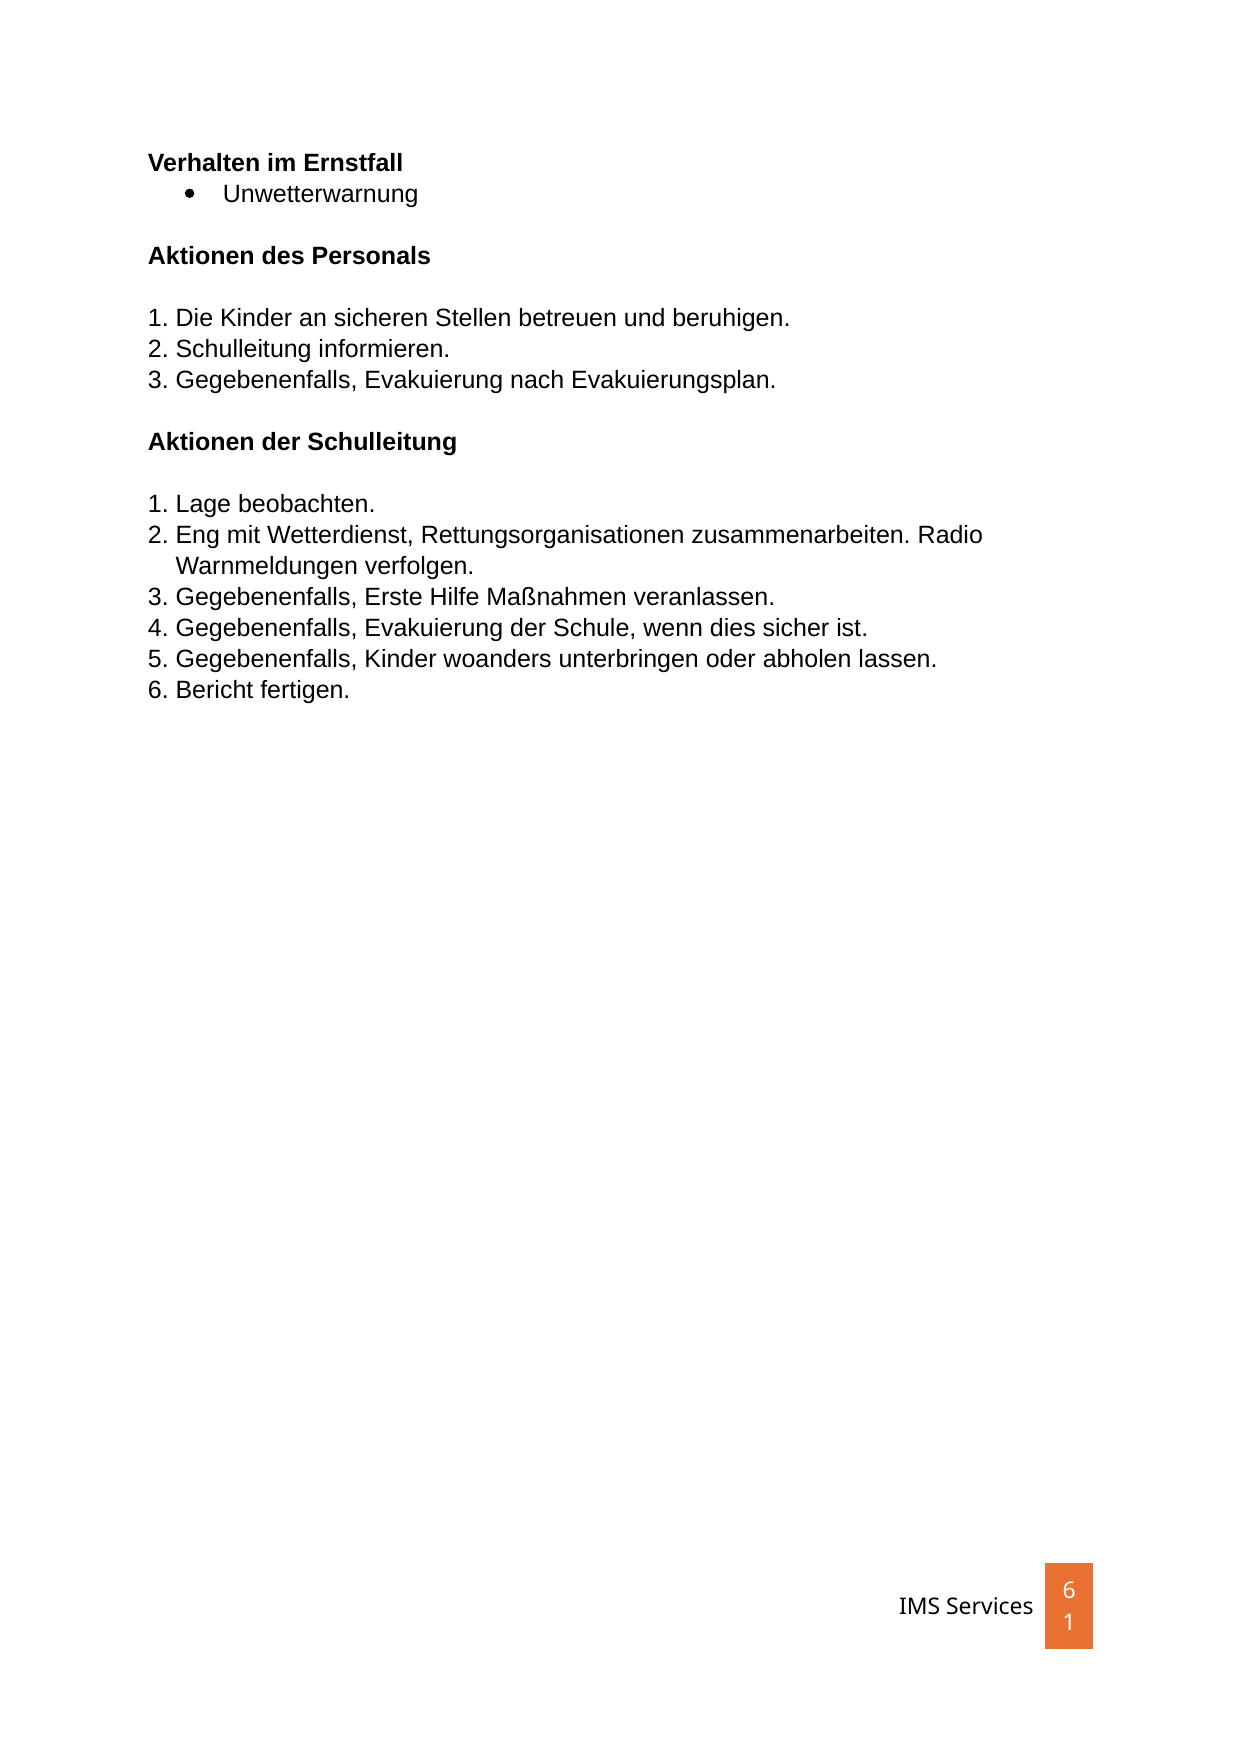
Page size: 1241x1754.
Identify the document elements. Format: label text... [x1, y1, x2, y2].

text Aktionen der Schulleitung [148, 427, 1093, 456]
text 1. Lage beobachten. [148, 489, 1093, 518]
text 6. Bericht fertigen. [148, 675, 1093, 704]
text 2. Eng mit Wetterdienst, Rettungsorganisationen zusammenarbeiten. Radio [148, 520, 1093, 549]
text 1. Die Kinder an sicheren Stellen betreuen und beruhigen. [148, 303, 1093, 332]
list Unwetterwarnung [185, 179, 1093, 207]
text Warnmeldungen verfolgen. [148, 551, 1093, 580]
text 3. Gegebenenfalls, Evakuierung nach Evakuierungsplan. [148, 365, 1093, 394]
text 5. Gegebenenfalls, Kinder woanders unterbringen oder abholen lassen. [148, 644, 1093, 673]
text 2. Schulleitung informieren. [148, 334, 1093, 363]
text 4. Gegebenenfalls, Evakuierung der Schule, wenn dies sicher ist. [148, 613, 1093, 642]
text Verhalten im Ernstfall [148, 148, 1093, 176]
text 3. Gegebenenfalls, Erste Hilfe Maßnahmen veranlassen. [148, 582, 1093, 611]
text Aktionen des Personals [148, 241, 1093, 269]
